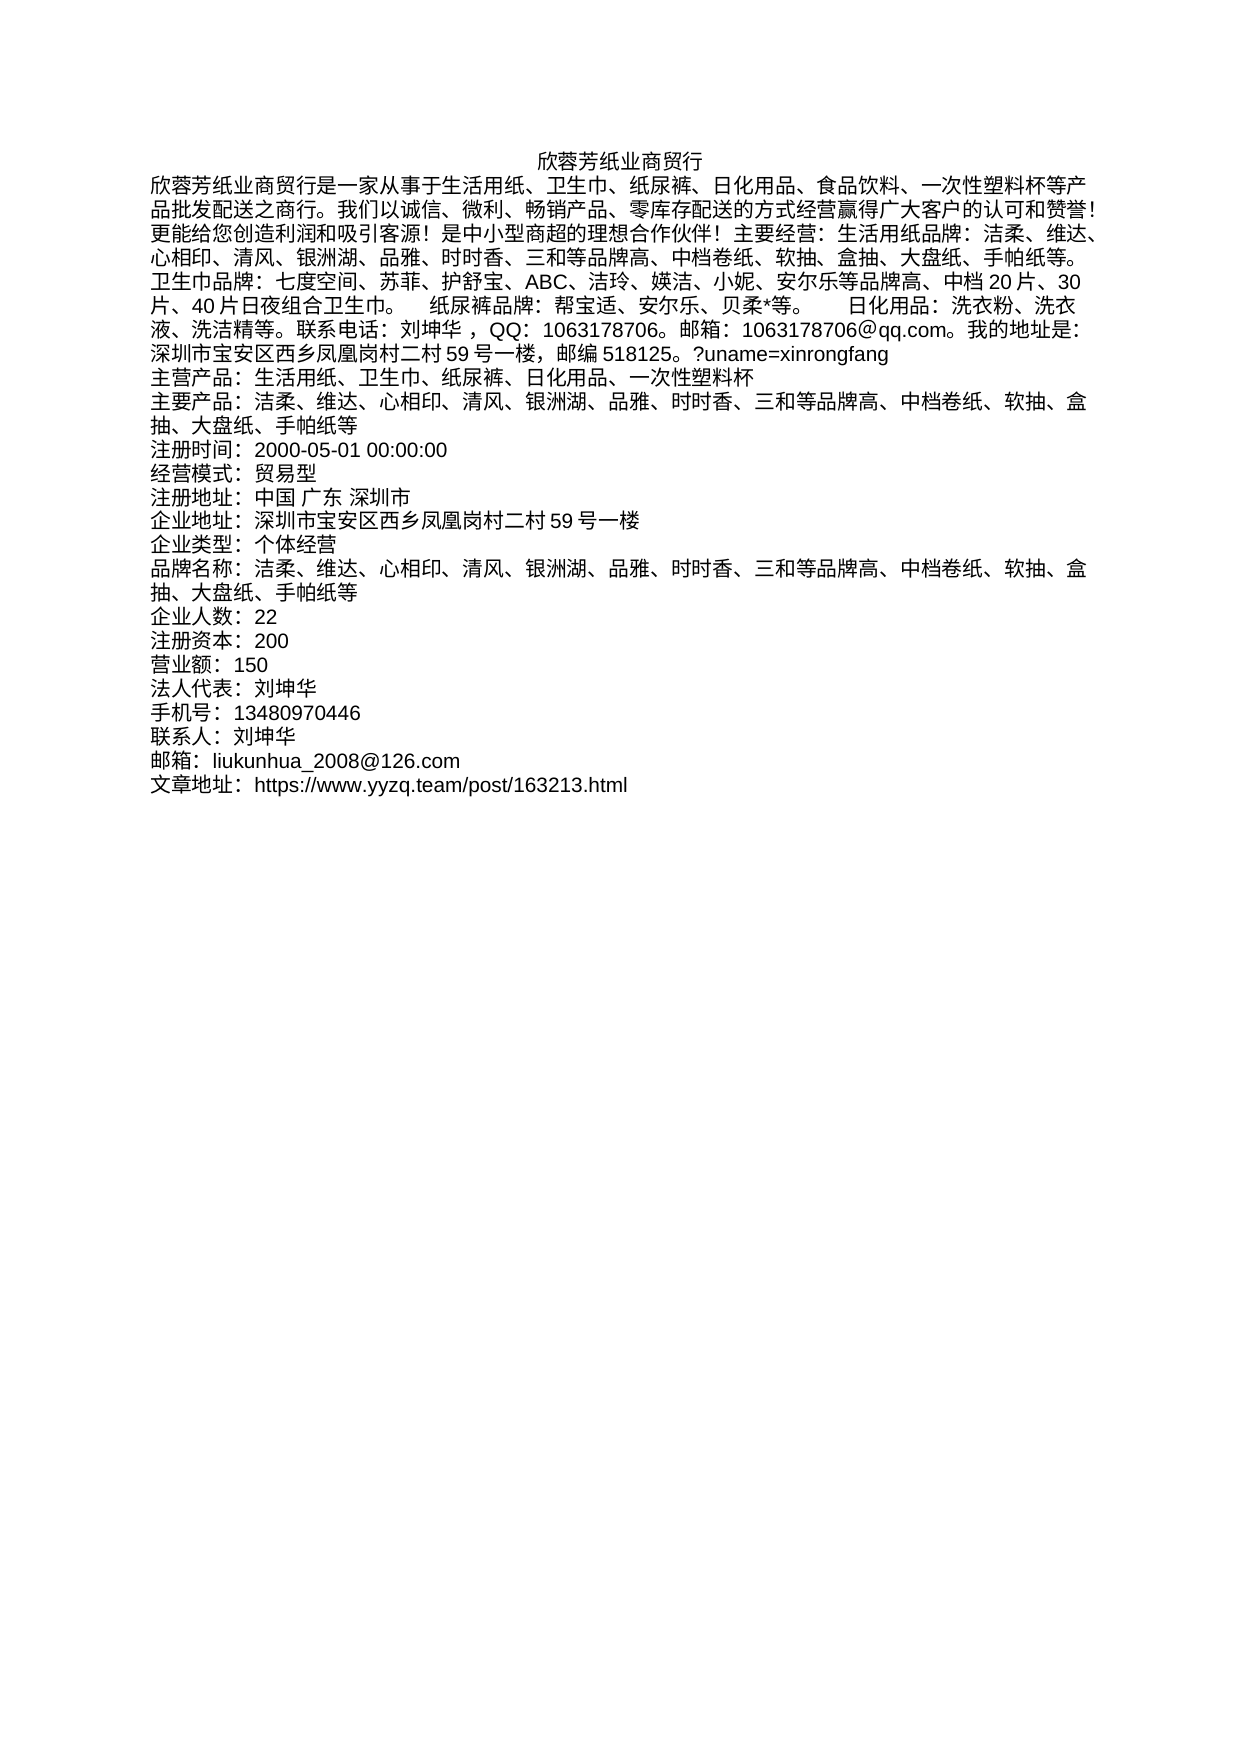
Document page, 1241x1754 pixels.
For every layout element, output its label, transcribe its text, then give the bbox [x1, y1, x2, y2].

text 欣蓉芳纸业商贸行是一家从事于生活用纸、卫生巾、纸尿裤、日化用品、食品饮料、一次性塑料杯等产品批发配送之商行。我们以诚信、微利、畅销产品、零库存配送的方式经营赢得广大客户的认可和赞誉！更能给您创造利润和吸引客源！是中小型商超的理想合作伙伴！主要经营：生活用纸品牌：洁柔、维达、心相印、清风、银洲湖、品雅、时时香、三和等品牌高、中档卷纸、软抽、盒抽、大盘纸、手帕纸等。 卫生巾品牌：七度空间、苏菲、护舒宝、ABC、洁玲、媖洁、小妮、安尔乐等品牌高、中档20片、30片、40片日夜组合卫生巾。 纸尿裤品牌：帮宝适、安尔乐、贝柔*等。 日化用品：洗衣粉、洗衣液、洗洁精等。联系电话：刘坤华 ，QQ：1063178706。邮箱：1063178706＠qq.com。我的地址是：深圳市宝安区西乡凤凰岗村二村59号一楼，邮编518125。?uname=xinrongfang [150, 174, 1090, 366]
text 营业额：150 [150, 653, 1090, 677]
text 注册资本：200 [150, 629, 1090, 653]
text 手机号：13480970446 [150, 701, 1090, 725]
text 邮箱：liukunhua_2008@126.com [150, 749, 1090, 773]
text 注册地址：中国 广东 深圳市 [150, 485, 1090, 509]
text 企业人数：22 [150, 605, 1090, 629]
text 企业类型：个体经营 [150, 533, 1090, 557]
text 经营模式：贸易型 [150, 461, 1090, 485]
text 注册时间：2000-05-01 00:00:00 [150, 437, 1090, 461]
text 企业地址：深圳市宝安区西乡凤凰岗村二村59号一楼 [150, 509, 1090, 533]
text 联系人：刘坤华 [150, 725, 1090, 749]
text 主要产品：洁柔、维达、心相印、清风、银洲湖、品雅、时时香、三和等品牌高、中档卷纸、软抽、盒抽、大盘纸、手帕纸等 [150, 389, 1090, 437]
text 主营产品：生活用纸、卫生巾、纸尿裤、日化用品、一次性塑料杯 [150, 366, 1090, 389]
text 法人代表：刘坤华 [150, 677, 1090, 701]
text 文章地址：https://www.yyzq.team/post/163213.html [150, 773, 1090, 797]
text 欣蓉芳纸业商贸行 [150, 150, 1090, 174]
text 品牌名称：洁柔、维达、心相印、清风、银洲湖、品雅、时时香、三和等品牌高、中档卷纸、软抽、盒抽、大盘纸、手帕纸等 [150, 557, 1090, 605]
